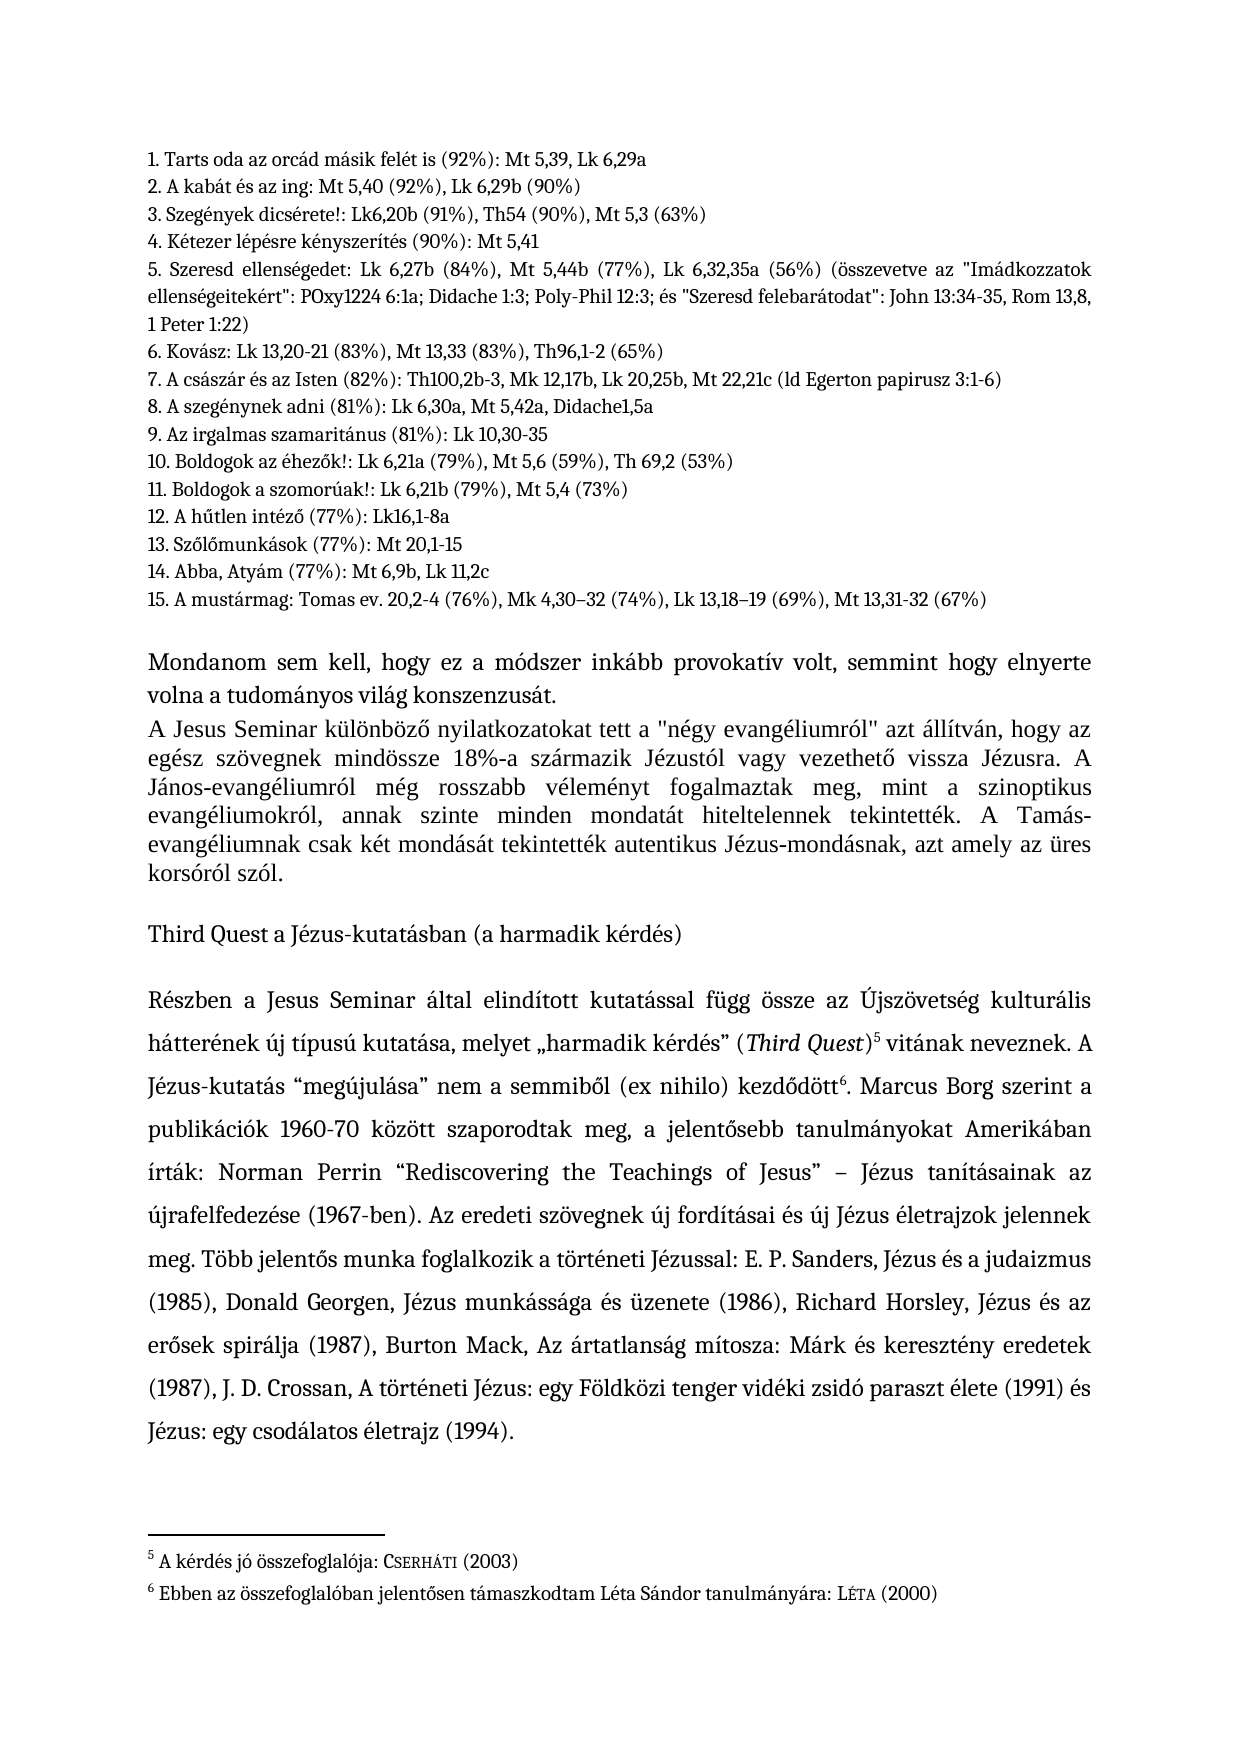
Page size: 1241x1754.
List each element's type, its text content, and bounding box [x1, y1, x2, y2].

list Részben a Jesus Seminar által elindított kutatással függ össze az Újszövetség kulturális hátterének új típusú kutatása, melyet „harmadik kérdés” (Third Quest) vitának neveznek. A Jézus-kutatás “megújulása” nem a semmiből (ex nihilo) kezdődött. Marcus Borg szerint a publikációk 1960-70 között szaporodtak meg, a jelentősebb tanulmányokat Amerikában írták: Norman Perrin “Rediscovering the Teachings of Jesus” – Jézus tanításainak az újrafelfedezése (1967-ben). Az eredeti szövegnek új fordításai és új Jézus életrajzok jelennek meg. Több jelentős munka foglalkozik a történeti Jézussal: E. P. Sanders, Jézus és a judaizmus (1985), Donald Georgen, Jézus munkássága és üzenete (1986), Richard Horsley, Jézus és az erősek spirálja (1987), Burton Mack, Az ártatlanság mítosza: Márk és keresztény eredetek (1987), J. D. Crossan, A történeti Jézus: egy Földközi tenger vidéki zsidó paraszt élete (1991) és Jézus: egy csodálatos életrajz (1994). [148, 986, 1093, 1446]
text 14. Abba, Atyám (77%): Mt 6,9b, Lk 11,2c [148, 560, 1093, 584]
text 10. Boldogok az éhezők!: Lk 6,21a (79%), Mt 5,6 (59%), Th 69,2 (53%) [148, 450, 1093, 474]
text császár és az Isten (82%): Th100,2b-3, Mk 12,17b, Lk 20,25b, Mt 22,21c (ld Egerton papirusz 3:1-6) [148, 368, 1093, 392]
text kabát és az ing: Mt 5,40 (92%), Lk 6,29b (90%) [148, 175, 1093, 199]
text Third Quest a Jézus-kutatásban (a harmadik kérdés) [148, 920, 1093, 948]
text hűtlen intéző (77%): Lk16,1-8a [148, 505, 1093, 529]
text 4. Kétezer lépésre kényszerítés (90%): Mt 5,41 [148, 230, 1093, 254]
text Mondanom sem kell, hogy ez a módszer inkább provokatív volt, semmint hogy elnyerte volna a tudományos világ konszenzusát. [148, 648, 1093, 710]
text 3. Szegények dicsérete!: Lk6,20b (91%), Th54 (90%), Mt 5,3 (63%) [148, 203, 1093, 227]
text 6. Kovász: Lk 13,20-21 (83%), Mt 13,33 (83%), Th96,1-2 (65%) [148, 340, 1093, 364]
text 1. Tarts oda az orcád másik felét is (92%): Mt 5,39, Lk 6,29a [148, 148, 1093, 172]
text A Jesus Seminar különböző nyilatkozatokat tett a "négy evangéliumról" azt állítván, hogy az egész szövegnek mindössze 18%-a származik Jézustól vagy vezethető vissza Jézusra. A János-evangéliumról még rosszabb véleményt fogalmaztak meg, mint a szinoptikus evangéliumokról, annak szinte minden mondatát hiteltelennek tekintették. A Tamás- evangéliumnak csak két mondását tekintették autentikus Jézus-mondásnak, azt amely az üres korsóról szól. [148, 714, 1093, 887]
text 9. Az irgalmas szamaritánus (81%): Lk 10,30-35 [148, 423, 1093, 447]
text szegénynek adni (81%): Lk 6,30a, Mt 5,42a, Didache1,5a [148, 395, 1093, 419]
text 5. Szeresd ellenségedet: Lk 6,27b (84%), Mt 5,44b (77%), Lk 6,32,35a (56%) (összevetve az "Imádkozzatok ellenségeitekért": POxy1224 6:1a; Didache 1:3; Poly-Phil 12:3; és "Szeresd felebarátodat": John 13:34-35, Rom 13,8, 1 Peter 1:22) [148, 258, 1093, 337]
text 11. Boldogok a szomorúak!: Lk 6,21b (79%), Mt 5,4 (73%) [148, 478, 1093, 502]
text mustármag: Tomas ev. 20,2-4 (76%), Mk 4,30–32 (74%), Lk 13,18–19 (69%), Mt 13,31-32 (67%) [148, 588, 1093, 612]
text 13. Szőlőmunkások (77%): Mt 20,1-15 [148, 533, 1093, 557]
